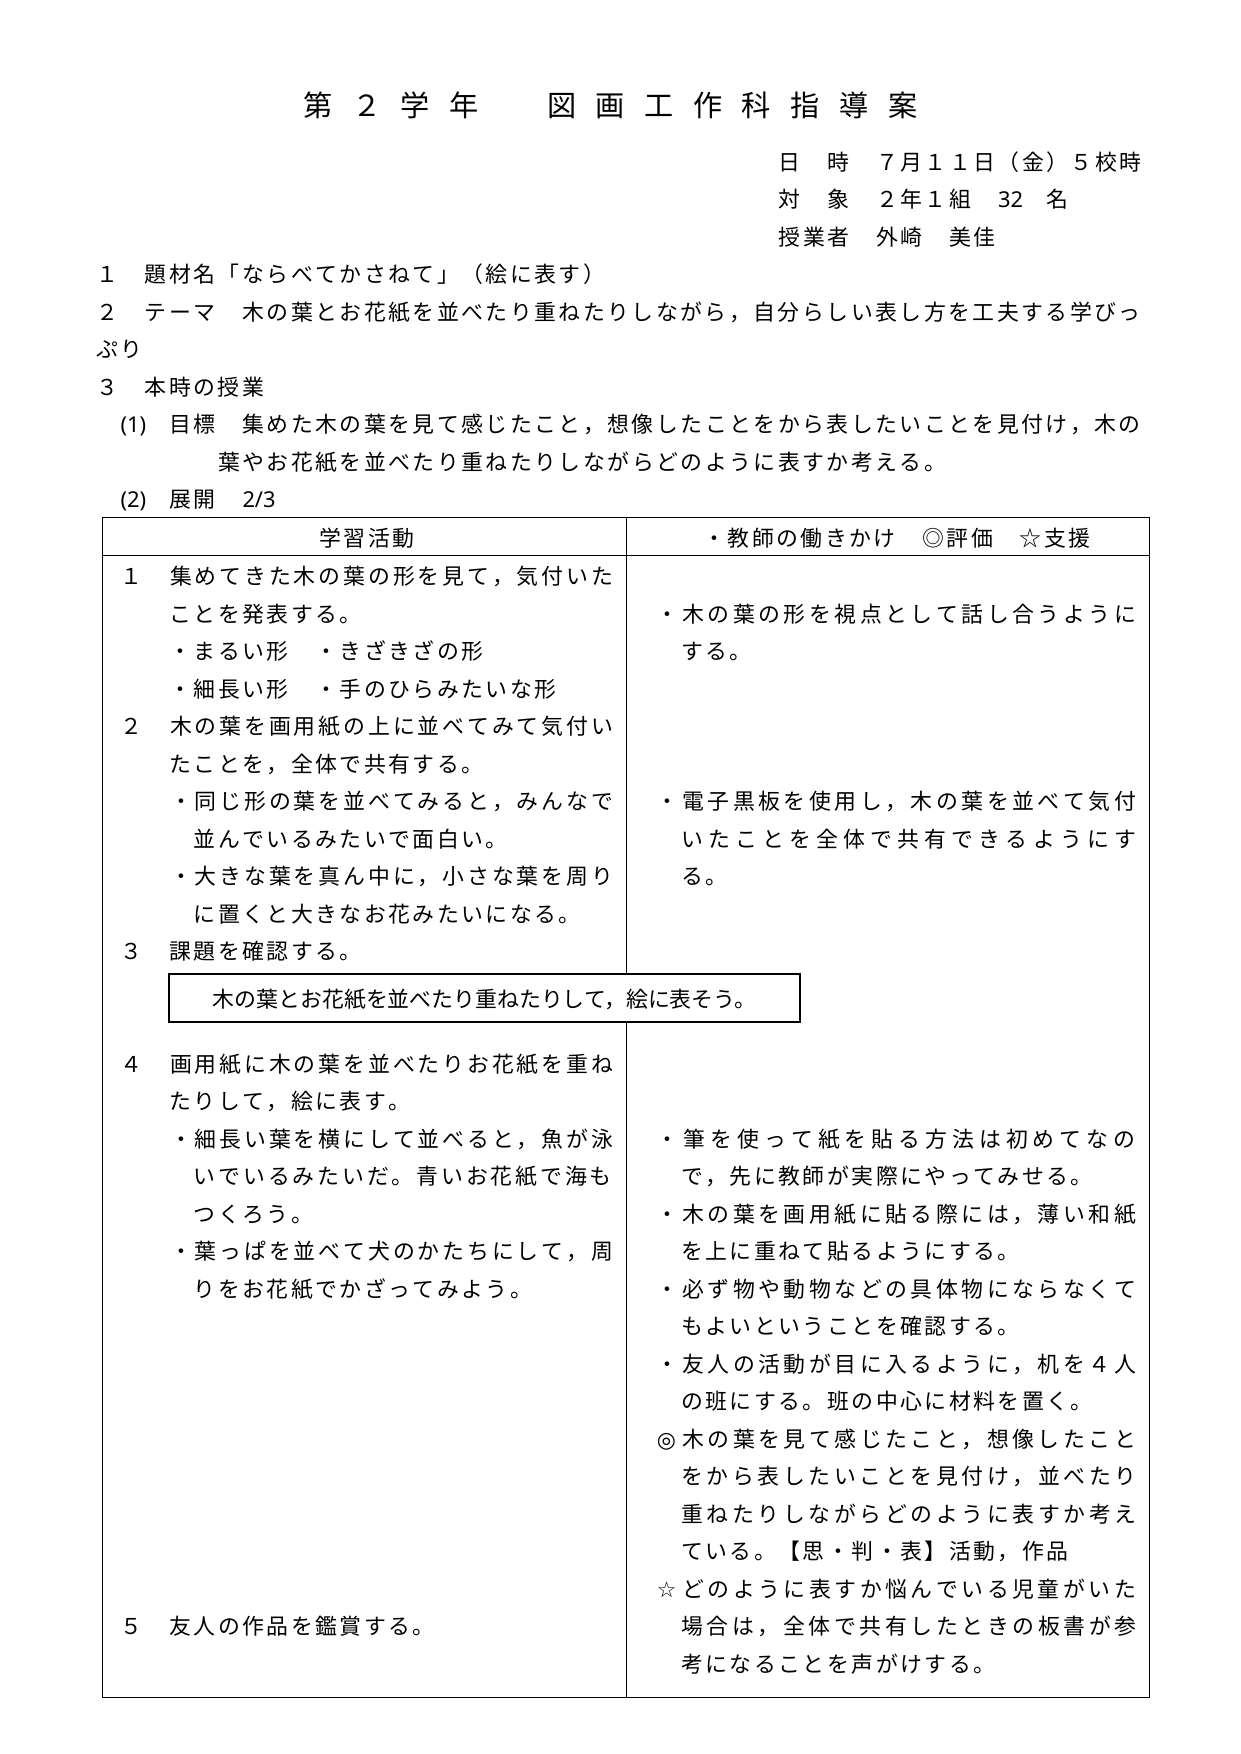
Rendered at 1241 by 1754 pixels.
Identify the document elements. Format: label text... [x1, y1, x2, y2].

text 対 象 ２年１組 32名 [96, 179, 1144, 217]
text 第２学年 図画工作科指導案 [96, 67, 1144, 142]
table_header ・教師の働きかけ ◎評価 ☆支援 [627, 518, 1149, 555]
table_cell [103, 556, 626, 1697]
text 授業者 外崎 美佳 [96, 217, 1144, 254]
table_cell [627, 556, 1149, 1697]
text １ 題材名「ならべてかさねて」（絵に表す） [96, 254, 1144, 292]
text 日 時 ７月１１日（金）５校時 [96, 142, 1144, 179]
text ２ テーマ 木の葉とお花紙を並べたり重ねたりしながら，自分らしい表し方を工夫する学びっぷり [96, 292, 1144, 367]
text (1)目標 集めた木の葉を見て感じたこと，想像したことをから表したいことを見付け，木の葉やお花紙を並べたり重ねたりしながらどのように表すか考える。 [117, 404, 1144, 479]
text ３ 本時の授業 [96, 367, 1144, 404]
text (2)展開 2/3 [96, 479, 1144, 517]
table_header 学習活動 [103, 518, 626, 555]
